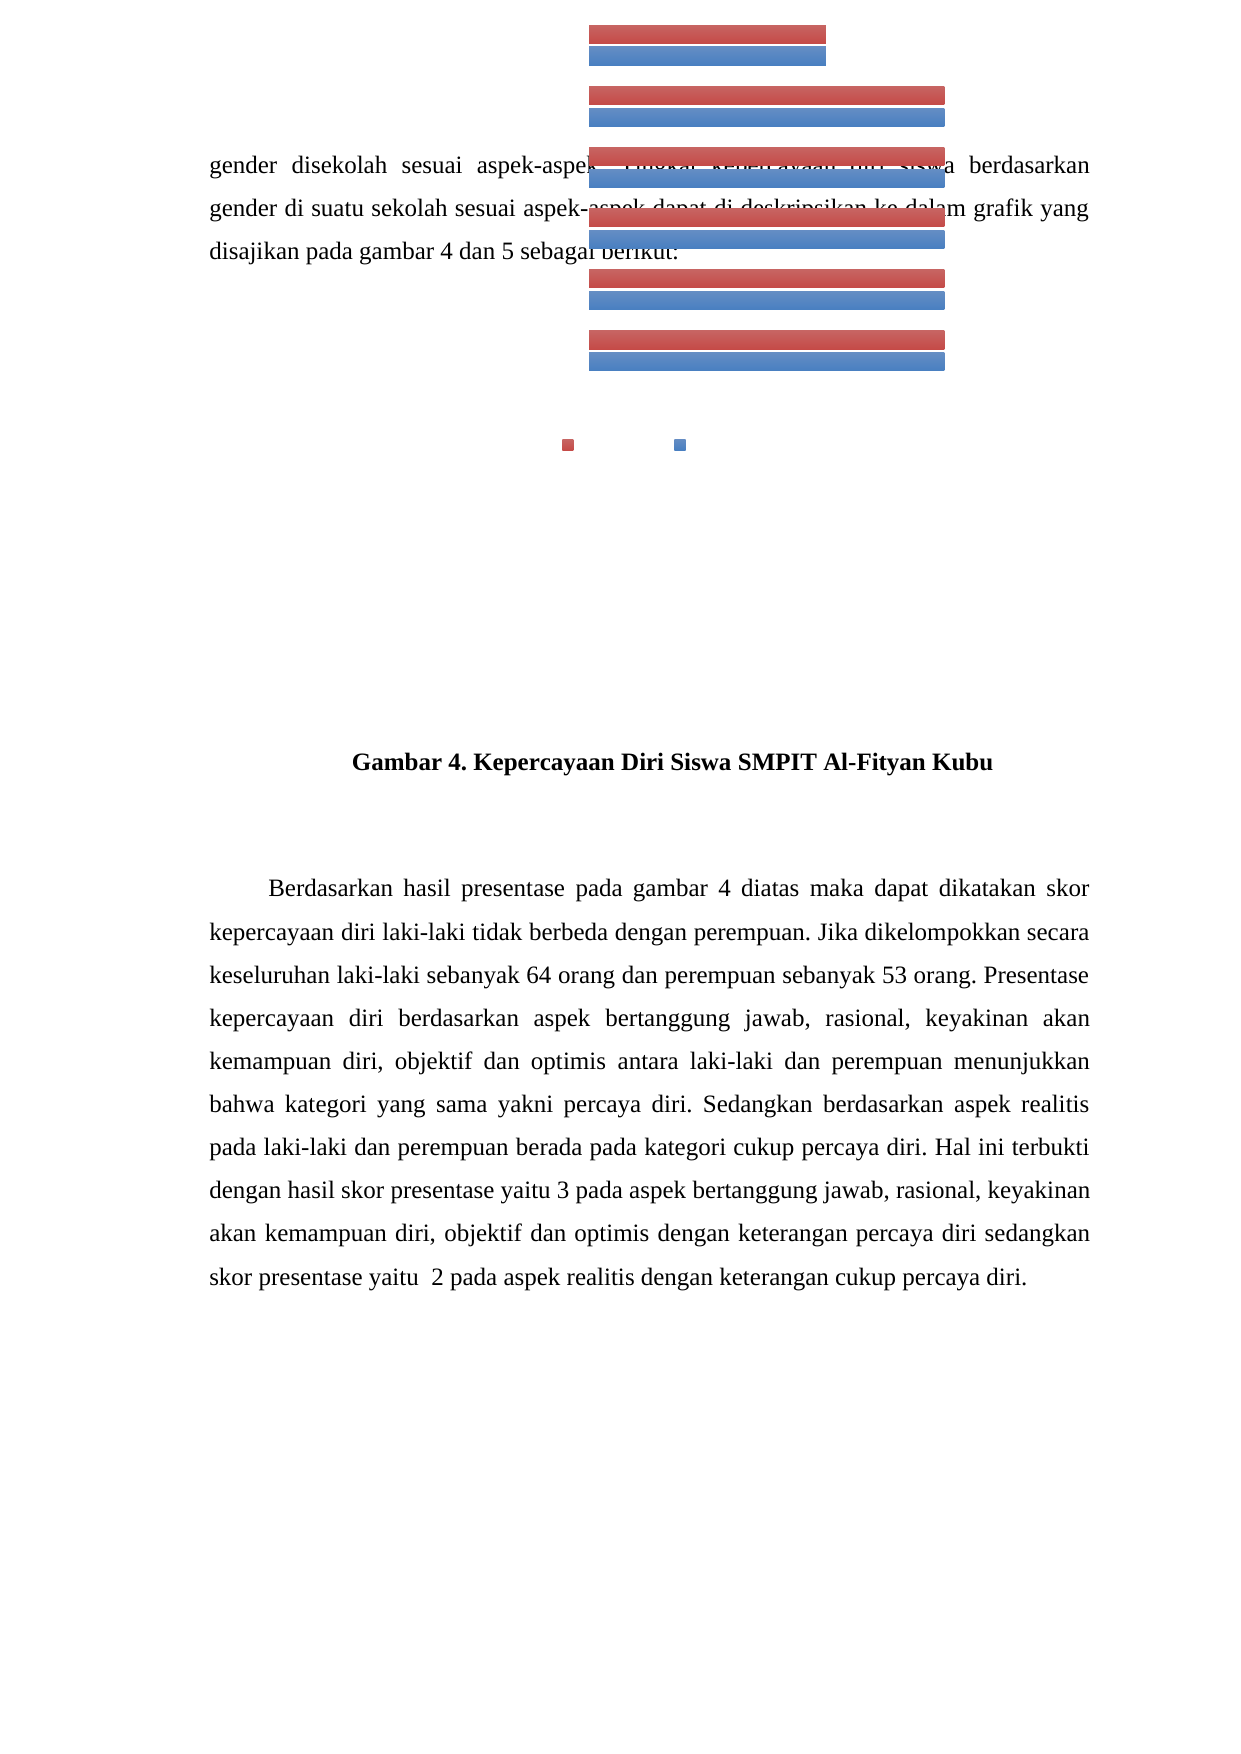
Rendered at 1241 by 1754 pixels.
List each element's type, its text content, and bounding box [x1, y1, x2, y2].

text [209, 150, 1090, 265]
text Gambar 4. Kepercayaan Diri Siswa SMPIT Al-Fityan Kubu [179, 747, 1090, 776]
text Berdasarkan hasil presentase pada gambar 4 diatas maka dapat dikatakan skor kepercayaan diri laki-laki tidak berbeda dengan perempuan. Jika dikelompokkan secara keseluruhan laki-laki sebanyak 64 orang dan perempuan sebanyak 53 orang. Presentase kepercayaan diri berdasarkan aspek bertanggung jawab, rasional, keyakinan akan kemampuan diri, objektif dan optimis antara laki-laki dan perempuan menunjukkan bahwa kategori yang sama yakni percaya diri. Sedangkan berdasarkan aspek realitis pada laki-laki dan perempuan berada pada kategori cukup percaya diri. Hal ini terbukti dengan hasil skor presentase yaitu 3 pada aspek bertanggung jawab, rasional, keyakinan akan kemampuan diri, objektif dan optimis dengan keterangan percaya diri sedangkan skor presentase yaitu 2 pada aspek realitis dengan keterangan cukup percaya diri. [209, 873, 1090, 1290]
